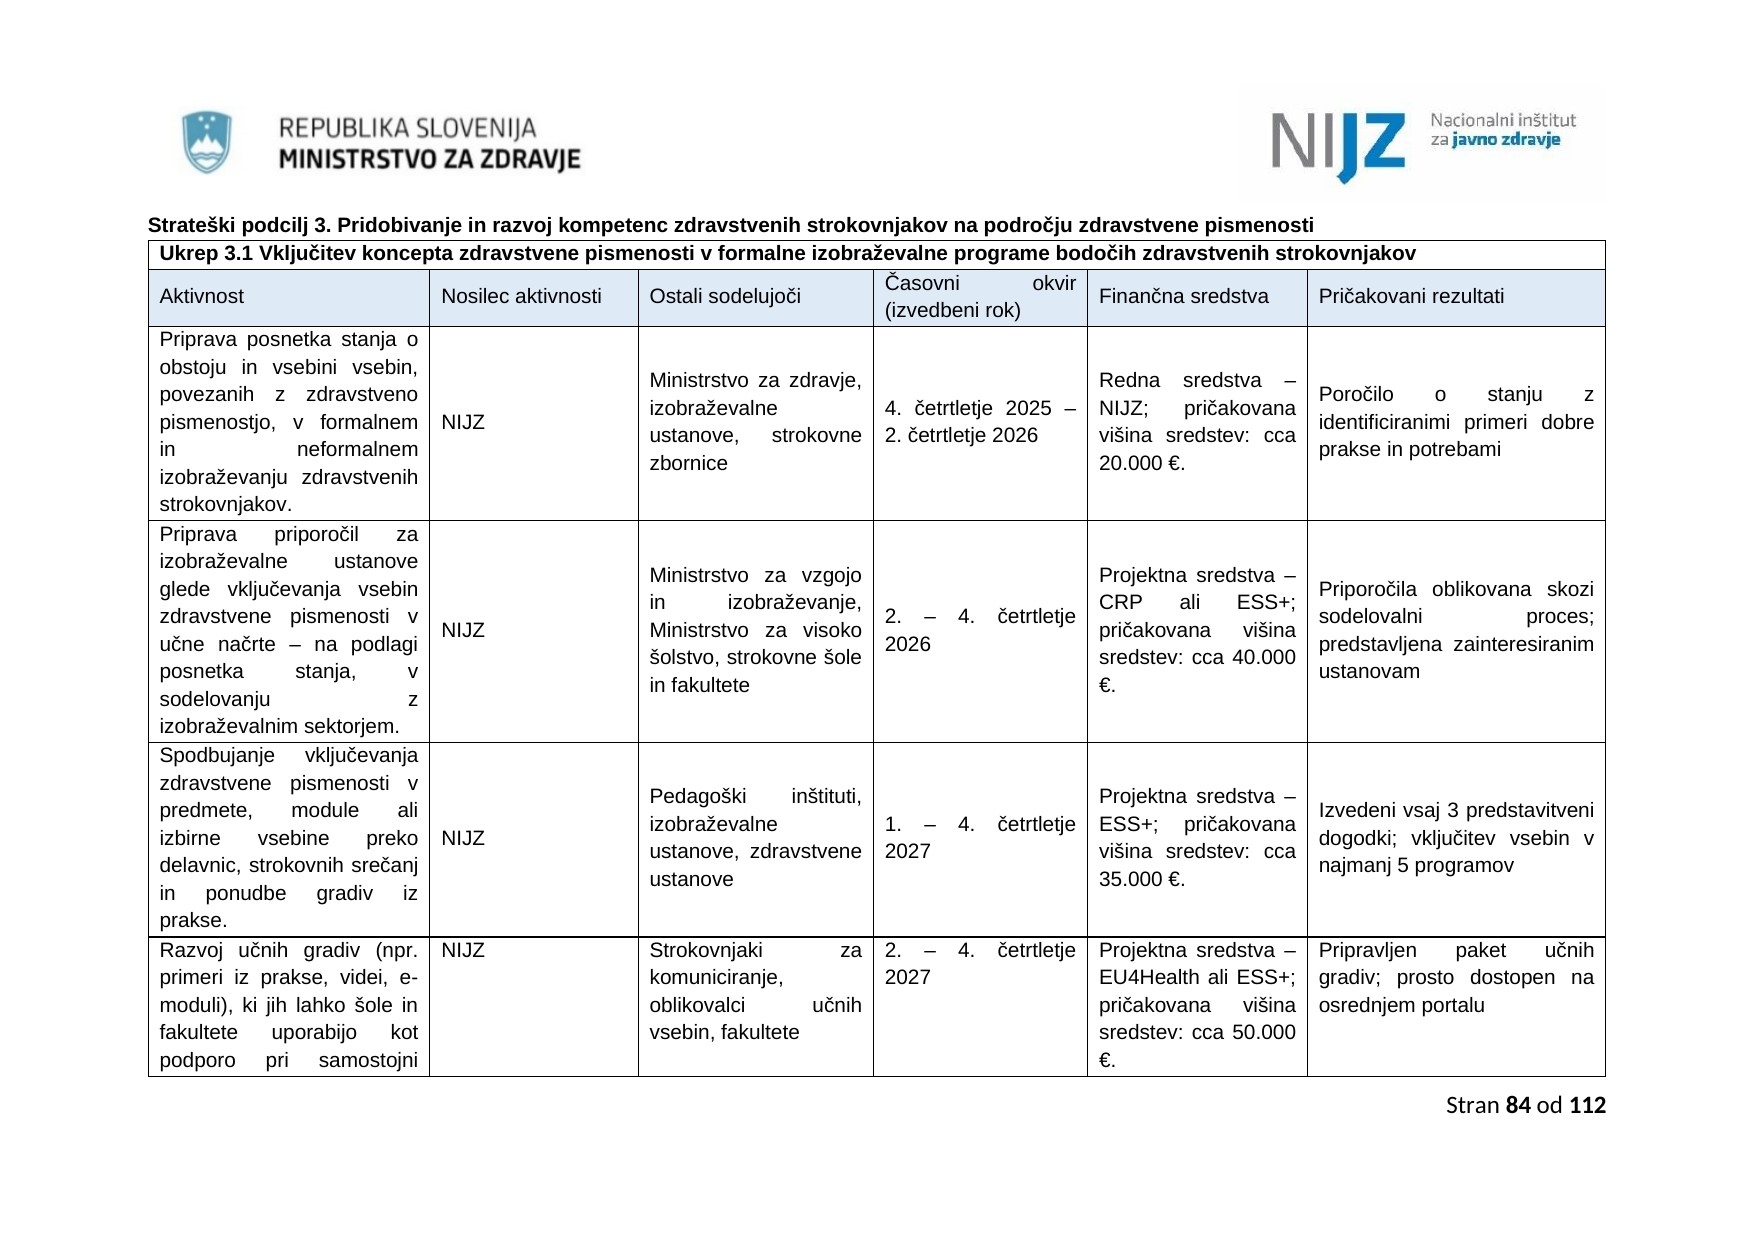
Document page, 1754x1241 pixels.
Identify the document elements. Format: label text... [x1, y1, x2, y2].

table_cell Priprava posnetka stanja o obstoju in vsebini vsebin, povezanih z zdravstveno pismenostjo, v formalnem in neformalnem izobraževanju zdravstvenih strokovnjakov. [149, 327, 429, 520]
table_cell Ministrstvo za zdravje, izobraževalne ustanove, strokovne zbornice [639, 327, 873, 520]
table_cell Projektna sredstva – EU4Health ali ESS+; pričakovana višina sredstev: cca 50.000 €. [1088, 938, 1307, 1076]
table_cell NIJZ [430, 743, 638, 936]
picture [1238, 84, 1607, 201]
table_cell 1. – 4. četrtletje 2027 [874, 743, 1087, 936]
table_cell Ostali sodelujoči [639, 270, 873, 326]
text Strateški podcilj 3. Pridobivanje in razvoj kompetenc zdravstvenih strokovnjakov na področju zdravstvene pismenosti [148, 212, 1606, 236]
table_cell Projektna sredstva – ESS+; pričakovana višina sredstev: cca 35.000 €. [1088, 743, 1307, 936]
table_cell Projektna sredstva – CRP ali ESS+; pričakovana višina sredstev: cca 40.000 €. [1088, 521, 1307, 742]
table_cell NIJZ [430, 521, 638, 742]
table_header Ukrep 3.1 Vključitev koncepta zdravstvene pismenosti v formalne izobraževalne programe bodočih zdravstvenih strokovnjakov [149, 241, 1605, 269]
table_cell Aktivnost [149, 270, 429, 326]
table_cell Pripravljen paket učnih gradiv; prosto dostopen na osrednjem portalu [1308, 938, 1605, 1076]
table_cell Nosilec aktivnosti [430, 270, 638, 326]
table_cell NIJZ [430, 327, 638, 520]
table_cell Izvedeni vsaj 3 predstavitveni dogodki; vključitev vsebin v najmanj 5 programov [1308, 743, 1605, 936]
table_cell Pedagoški inštituti, izobraževalne ustanove, zdravstvene ustanove [639, 743, 873, 936]
table_cell Priprava priporočil za izobraževalne ustanove glede vključevanja vsebin zdravstvene pismenosti v učne načrte – na podlagi posnetka stanja, v sodelovanju z izobraževalnim sektorjem. [149, 521, 429, 742]
table_cell 2. – 4. četrtletje 2027 [874, 938, 1087, 1076]
table_cell NIJZ [430, 938, 638, 1076]
table_cell Spodbujanje vključevanja zdravstvene pismenosti v predmete, module ali izbirne vsebine preko delavnic, strokovnih srečanj in ponudbe gradiv iz prakse. [149, 743, 429, 936]
table_cell Poročilo o stanju z identificiranimi primeri dobre prakse in potrebami [1308, 327, 1605, 520]
table_cell Redna sredstva – NIJZ; pričakovana višina sredstev: cca 20.000 €. [1088, 327, 1307, 520]
table_cell Strokovnjaki za komuniciranje, oblikovalci učnih vsebin, fakultete [639, 938, 873, 1076]
table_cell Finančna sredstva [1088, 270, 1307, 326]
table_cell Ministrstvo za vzgojo in izobraževanje, Ministrstvo za visoko šolstvo, strokovne šole in fakultete [639, 521, 873, 742]
table_cell Priporočila oblikovana skozi sodelovalni proces; predstavljena zainteresiranim ustanovam [1308, 521, 1605, 742]
table_cell Časovni okvir (izvedbeni rok) [874, 270, 1087, 326]
table_cell 4. četrtletje 2025 – 2. četrtletje 2026 [874, 327, 1087, 520]
picture [171, 106, 588, 176]
table_cell Pričakovani rezultati [1308, 270, 1605, 326]
table_cell 2. – 4. četrtletje 2026 [874, 521, 1087, 742]
